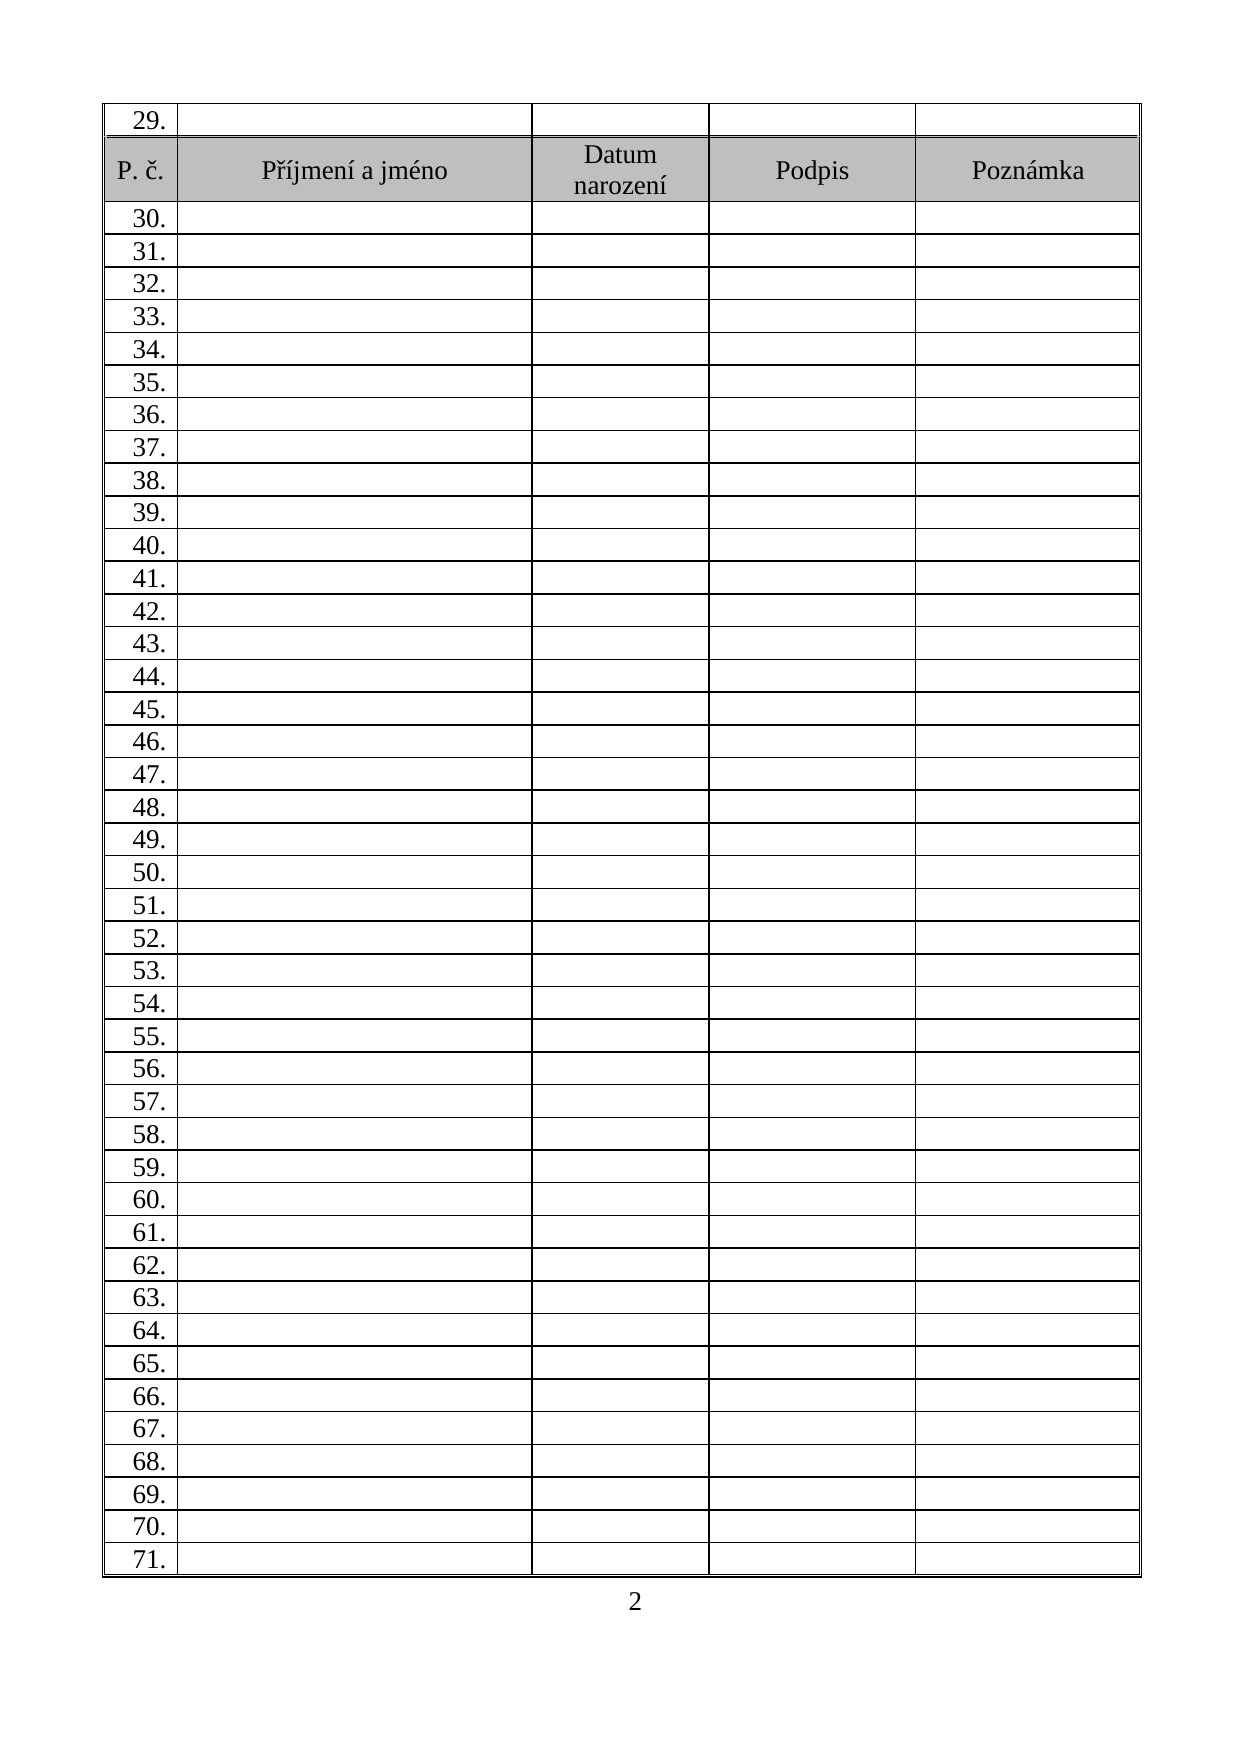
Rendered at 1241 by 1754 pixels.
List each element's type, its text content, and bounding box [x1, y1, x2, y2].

table_cell 42. [105, 595, 177, 626]
table_cell [710, 1314, 915, 1345]
table_cell [710, 856, 915, 887]
table_cell [533, 726, 708, 757]
table_cell 45. [105, 693, 177, 724]
table_cell [533, 268, 708, 299]
table_cell [710, 431, 915, 462]
table_cell [178, 366, 531, 397]
table_cell 62. [105, 1249, 177, 1280]
table_cell [710, 1183, 915, 1214]
table_cell [178, 529, 531, 560]
table_cell [710, 1511, 915, 1542]
table_cell [916, 726, 1139, 757]
table_cell 39. [105, 497, 177, 528]
table_cell [916, 1347, 1139, 1378]
table_cell [916, 300, 1139, 331]
table_cell [178, 1020, 531, 1051]
table_cell [178, 1314, 531, 1345]
table_cell [710, 1249, 915, 1280]
table_cell 63. [105, 1282, 177, 1313]
table_cell [178, 104, 531, 135]
table_cell [178, 1118, 531, 1149]
table_cell [916, 104, 1139, 135]
table_cell 59. [105, 1151, 177, 1182]
table_cell 60. [105, 1183, 177, 1214]
table_cell 69. [105, 1478, 177, 1509]
table_cell [916, 268, 1139, 299]
table_cell [178, 955, 531, 986]
table_cell [178, 1412, 531, 1443]
table_cell [916, 856, 1139, 887]
table_cell [533, 922, 708, 953]
table_cell [710, 1543, 915, 1574]
table_cell [533, 856, 708, 887]
table_cell [533, 464, 708, 495]
table_cell [178, 758, 531, 789]
table_cell [916, 595, 1139, 626]
table_cell [916, 1314, 1139, 1345]
table_cell [916, 1249, 1139, 1280]
table_cell [533, 1053, 708, 1084]
table_cell [533, 300, 708, 331]
table_cell [533, 202, 708, 233]
table_cell [916, 1053, 1139, 1084]
table_cell 67. [105, 1412, 177, 1443]
table_cell [916, 660, 1139, 691]
table_cell [178, 333, 531, 364]
table_cell [710, 889, 915, 920]
table_cell [178, 595, 531, 626]
table_cell 32. [105, 268, 177, 299]
table_cell [916, 1151, 1139, 1182]
table_cell [916, 1118, 1139, 1149]
table_cell [533, 104, 708, 135]
table_cell [533, 1020, 708, 1051]
table_cell [916, 1445, 1139, 1476]
table_cell [178, 202, 531, 233]
table_cell [178, 431, 531, 462]
table_cell [916, 955, 1139, 986]
table_cell [533, 595, 708, 626]
table_cell 61. [105, 1216, 177, 1247]
table_cell [916, 693, 1139, 724]
table_cell 71. [105, 1543, 177, 1574]
table_cell [916, 529, 1139, 560]
table_cell 41. [105, 562, 177, 593]
table_cell [710, 758, 915, 789]
table_cell [533, 333, 708, 364]
table_cell [710, 104, 915, 135]
table_cell [710, 497, 915, 528]
table_cell [916, 1183, 1139, 1214]
table_cell 48. [105, 791, 177, 822]
table_cell [916, 1282, 1139, 1313]
table_cell [533, 1249, 708, 1280]
table_cell 36. [105, 398, 177, 429]
table_cell [533, 1347, 708, 1378]
table_cell [710, 398, 915, 429]
table_cell [178, 889, 531, 920]
table_cell [710, 824, 915, 855]
table_cell [178, 562, 531, 593]
table_cell [710, 1216, 915, 1247]
table_cell [533, 562, 708, 593]
table_cell [916, 1380, 1139, 1411]
table_cell [710, 1478, 915, 1509]
table_cell [916, 824, 1139, 855]
table_cell [178, 235, 531, 266]
table_cell [710, 1347, 915, 1378]
table_cell [178, 300, 531, 331]
table_cell [916, 333, 1139, 364]
table_cell [533, 529, 708, 560]
table_cell [710, 1085, 915, 1116]
table_cell 65. [105, 1347, 177, 1378]
table_cell [533, 1380, 708, 1411]
table_cell [710, 955, 915, 986]
table_cell 40. [105, 529, 177, 560]
table_cell 52. [105, 922, 177, 953]
table_cell [710, 1053, 915, 1084]
table_cell [710, 726, 915, 757]
table_cell [533, 693, 708, 724]
table_cell [710, 300, 915, 331]
table_cell [710, 1020, 915, 1051]
table_cell [533, 398, 708, 429]
table_cell 30. [105, 202, 177, 233]
table_cell [710, 464, 915, 495]
table_cell [533, 660, 708, 691]
table_cell [178, 398, 531, 429]
table_cell [533, 955, 708, 986]
table_cell [533, 1118, 708, 1149]
table_cell [916, 1478, 1139, 1509]
table_cell [916, 562, 1139, 593]
table_cell [178, 726, 531, 757]
table_cell [533, 758, 708, 789]
table_cell [178, 1249, 531, 1280]
table_cell [710, 529, 915, 560]
table_cell [178, 1085, 531, 1116]
table_cell [178, 1511, 531, 1542]
table_cell [533, 889, 708, 920]
table_cell Podpis [710, 138, 915, 201]
table_cell [533, 1543, 708, 1574]
table_cell [916, 497, 1139, 528]
table_cell [916, 889, 1139, 920]
table_cell [533, 366, 708, 397]
table_cell [710, 987, 915, 1018]
table_cell Datum narození [533, 138, 708, 201]
table_cell P. č. [104, 135, 177, 201]
table_cell Příjmení a jméno [178, 138, 531, 201]
table_cell [178, 824, 531, 855]
table_cell [533, 431, 708, 462]
table_cell 38. [105, 464, 177, 495]
table_cell [710, 1380, 915, 1411]
table_cell [710, 235, 915, 266]
table_cell [178, 627, 531, 658]
table_cell [916, 1511, 1139, 1542]
table_cell [916, 1412, 1139, 1443]
table_cell [178, 1543, 531, 1574]
table_cell 50. [105, 856, 177, 887]
table_cell [710, 562, 915, 593]
table_cell [710, 693, 915, 724]
table_cell [178, 1478, 531, 1509]
table_cell [710, 922, 915, 953]
table_cell 31. [105, 235, 177, 266]
table_cell [533, 497, 708, 528]
table_cell [178, 1216, 531, 1247]
table_cell [178, 1151, 531, 1182]
table_cell [178, 922, 531, 953]
table_cell [533, 1478, 708, 1509]
table_cell [710, 1282, 915, 1313]
table_cell [533, 627, 708, 658]
table_cell [916, 464, 1139, 495]
table_cell [533, 1151, 708, 1182]
table_cell [533, 235, 708, 266]
table_cell [916, 235, 1139, 266]
table_cell 49. [105, 824, 177, 855]
table_cell [710, 660, 915, 691]
table_cell [178, 987, 531, 1018]
table_cell [710, 1118, 915, 1149]
table_cell 51. [105, 889, 177, 920]
table_cell [533, 1314, 708, 1345]
table_cell [916, 1216, 1139, 1247]
table_cell [533, 791, 708, 822]
table_cell [533, 1511, 708, 1542]
table_cell 58. [105, 1118, 177, 1149]
table_cell 55. [105, 1020, 177, 1051]
table_cell [178, 791, 531, 822]
table_cell [533, 824, 708, 855]
table_cell [710, 366, 915, 397]
table_cell [178, 268, 531, 299]
table_cell [710, 1151, 915, 1182]
table_cell [533, 1282, 708, 1313]
table_cell 53. [105, 955, 177, 986]
table_cell [710, 1412, 915, 1443]
table_cell 70. [105, 1511, 177, 1542]
table_cell 66. [105, 1380, 177, 1411]
table_cell [178, 1282, 531, 1313]
table_cell 33. [105, 300, 177, 331]
table_cell [916, 922, 1139, 953]
table_cell [916, 1085, 1139, 1116]
table_cell [533, 1183, 708, 1214]
table_cell [916, 1020, 1139, 1051]
table_cell [533, 1216, 708, 1247]
table_cell [916, 366, 1139, 397]
table_cell [916, 398, 1139, 429]
table_cell 46. [105, 726, 177, 757]
table_cell 56. [105, 1053, 177, 1084]
table_cell [178, 464, 531, 495]
table_cell [178, 1445, 531, 1476]
table_cell 54. [105, 987, 177, 1018]
table_cell 29. [105, 104, 177, 135]
table_cell [178, 1347, 531, 1378]
table_cell [916, 987, 1139, 1018]
table_cell [178, 1053, 531, 1084]
table_cell [178, 1380, 531, 1411]
table_cell 43. [105, 627, 177, 658]
table_cell [533, 1085, 708, 1116]
table_cell [178, 1183, 531, 1214]
table_cell 34. [105, 333, 177, 364]
table_cell [916, 627, 1139, 658]
table_cell [916, 202, 1139, 233]
table_cell [916, 758, 1139, 789]
table_cell [710, 333, 915, 364]
table_cell [710, 202, 915, 233]
table_cell [710, 1445, 915, 1476]
table_cell 44. [105, 660, 177, 691]
table_cell [710, 627, 915, 658]
table_cell [533, 1412, 708, 1443]
table_cell Poznámka [916, 135, 1140, 201]
table_cell [710, 791, 915, 822]
table_cell [178, 497, 531, 528]
table_cell [916, 431, 1139, 462]
table_cell 68. [105, 1445, 177, 1476]
table_cell 64. [105, 1314, 177, 1345]
table_cell [533, 1445, 708, 1476]
table_cell [178, 660, 531, 691]
table_cell [710, 595, 915, 626]
table_cell [533, 987, 708, 1018]
table_cell 47. [105, 758, 177, 789]
table_cell [178, 856, 531, 887]
table_cell 35. [105, 366, 177, 397]
table_cell 57. [105, 1085, 177, 1116]
table_cell 37. [105, 431, 177, 462]
table_cell [178, 693, 531, 724]
table_cell [916, 1543, 1139, 1574]
table_cell [916, 791, 1139, 822]
table_cell [710, 268, 915, 299]
